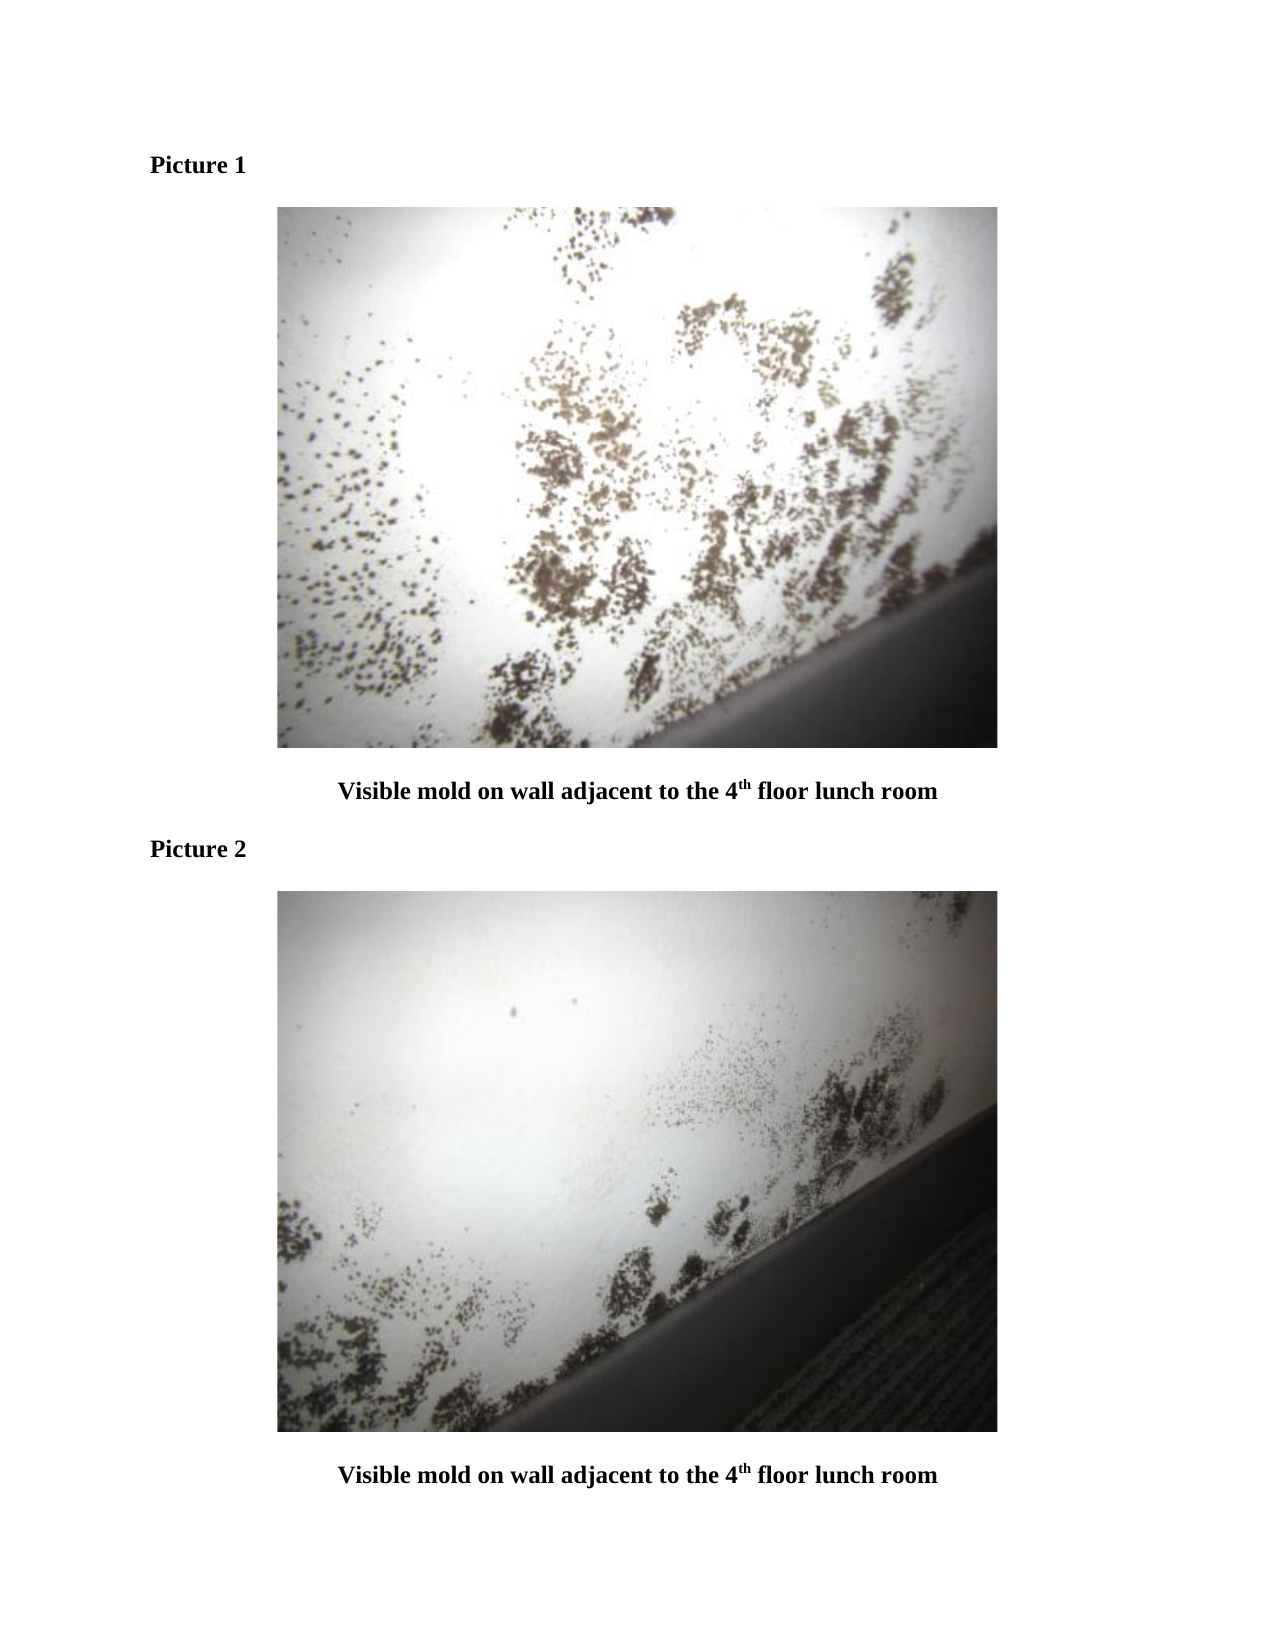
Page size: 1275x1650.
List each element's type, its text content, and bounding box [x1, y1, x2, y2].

text Visible mold on wall adjacent to the 4th floor lunch room [150, 1460, 1125, 1489]
text Picture 2 [150, 834, 1125, 862]
picture [277, 207, 998, 748]
text Visible mold on wall adjacent to the 4th floor lunch room [150, 776, 1125, 805]
text Picture [150, 150, 1125, 179]
picture [277, 891, 998, 1432]
